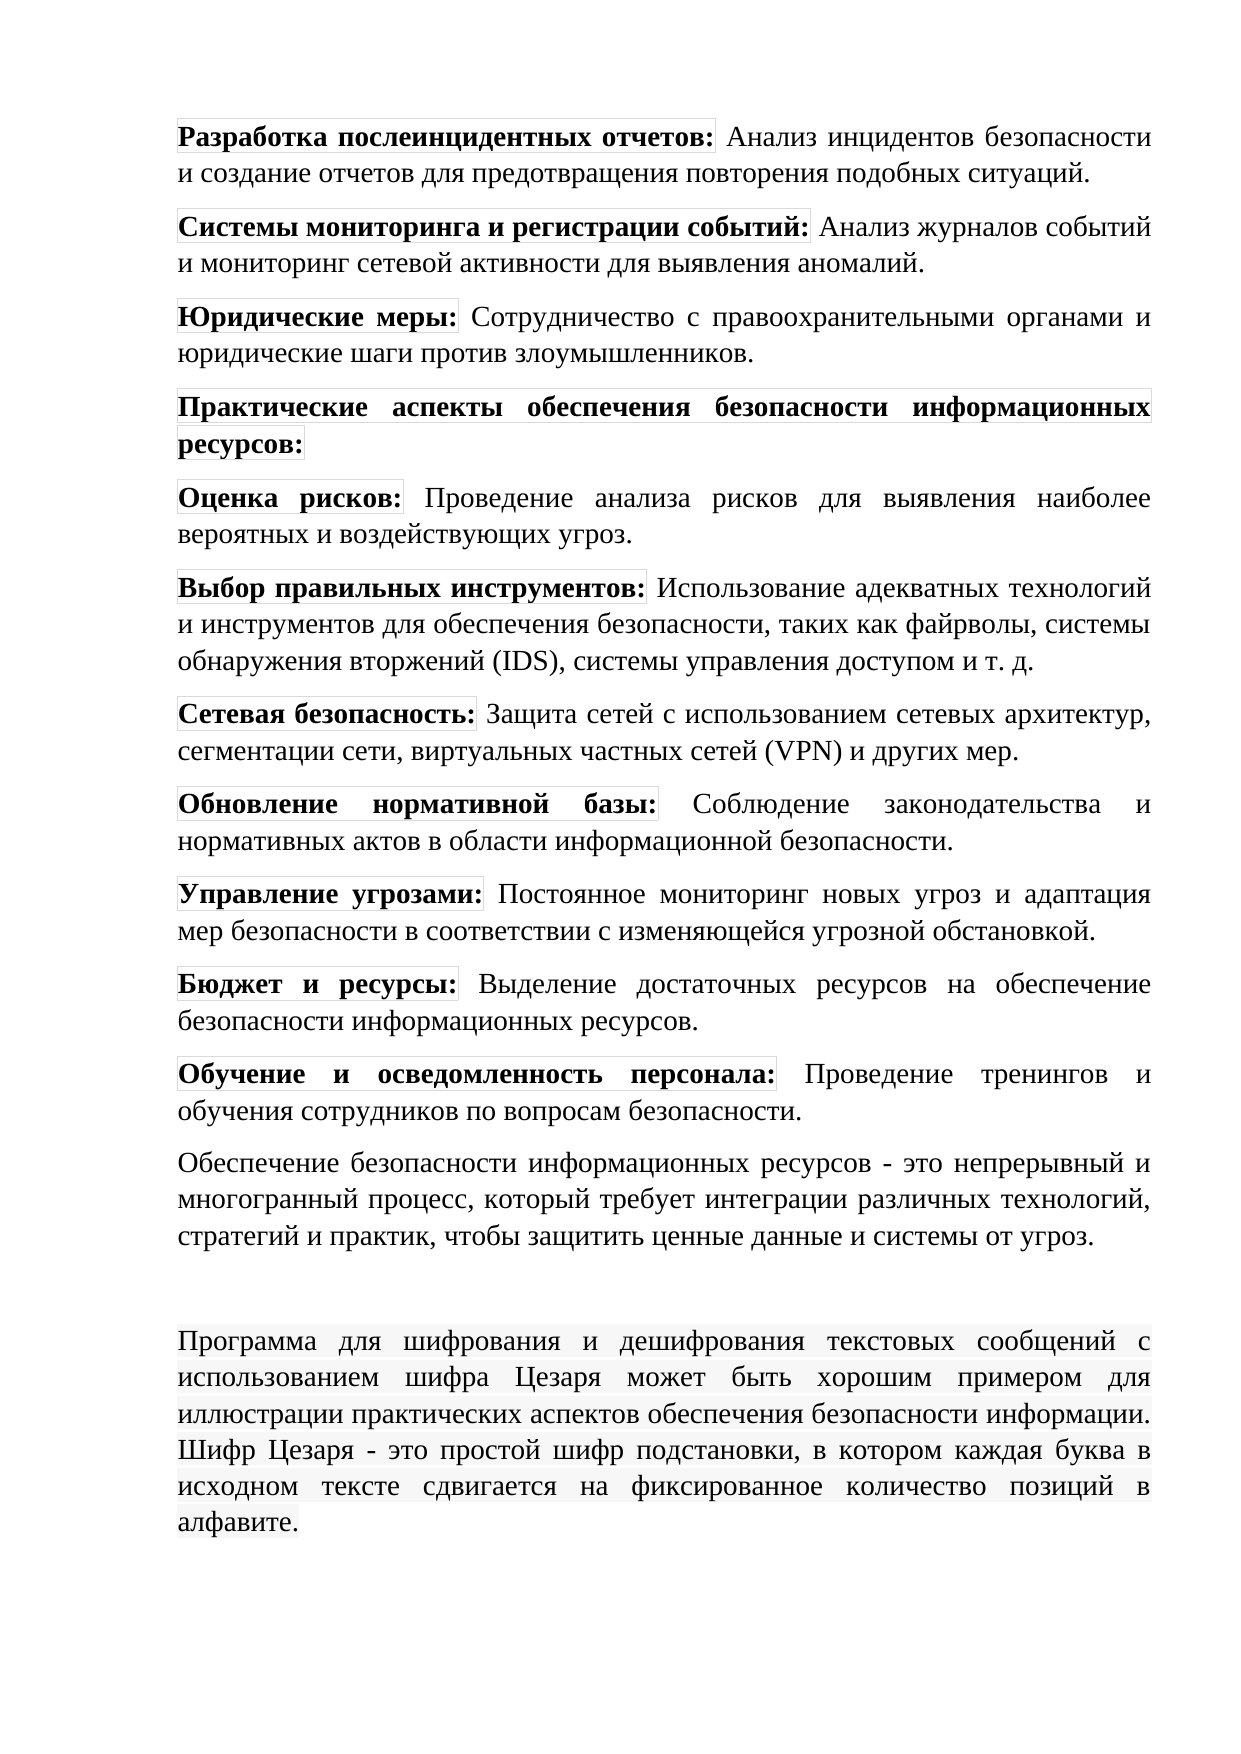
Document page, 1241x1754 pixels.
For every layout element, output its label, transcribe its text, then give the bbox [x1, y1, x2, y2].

text Практические аспекты обеспечения безопасности информационных ресурсов: [178, 389, 1151, 422]
text Обеспечение безопасности информационных ресурсов - это непрерывный и многогранный процесс, который требует интеграции различных технологий, стратегий и практик, чтобы защитить ценные данные и системы от угроз. [177, 1146, 1152, 1251]
text Программа для шифрования и дешифрования текстовых сообщений с использованием шифра Цезаря может быть хорошим примером для иллюстрации практических аспектов обеспечения безопасности информации. Шифр Цезаря - это простой шифр подстановки, в котором каждая буква в исходном тексте сдвигается на фиксированное количество позиций в алфавите. [177, 1502, 1152, 1538]
text Оценка рисков: Проведение анализа рисков для выявления наиболее вероятных и воздействующих угроз. [177, 479, 1152, 550]
text Системы мониторинга и регистрации событий: Анализ журналов событий и мониторинг сетевой активности для выявления аномалий. [177, 208, 1152, 279]
text Бюджет и ресурсы: Выделение достаточных ресурсов на обеспечение безопасности информационных ресурсов. [177, 966, 1152, 1036]
text Разработка послеинцидентных отчетов: Анализ инцидентов безопасности и создание отчетов для предотвращения повторения подобных ситуаций. [177, 118, 1152, 189]
text Сетевая безопасность: Защита сетей с использованием сетевых архитектур, сегментации сети, виртуальных частных сетей (VPN) и других мер. [177, 696, 1152, 766]
text Управление угрозами: Постоянное мониторинг новых угроз и адаптация мер безопасности в соответствии с изменяющейся угрозной обстановкой. [177, 876, 1152, 946]
text Практические аспекты обеспечения безопасности информационных ресурсов: [177, 423, 1152, 460]
text Обновление нормативной базы: Соблюдение законодательства и нормативных актов в области информационной безопасности. [177, 786, 1152, 856]
text Обучение и осведомленность персонала: Проведение тренингов и обучения сотрудников по вопросам безопасности. [177, 1056, 1152, 1126]
text Юридические меры: Сотрудничество с правоохранительными органами и юридические шаги против злоумышленников. [177, 298, 1152, 369]
text Выбор правильных инструментов: Использование адекватных технологий и инструментов для обеспечения безопасности, таких как файрволы, системы обнаружения вторжений (IDS), системы управления доступом и т. д. [177, 569, 1152, 676]
